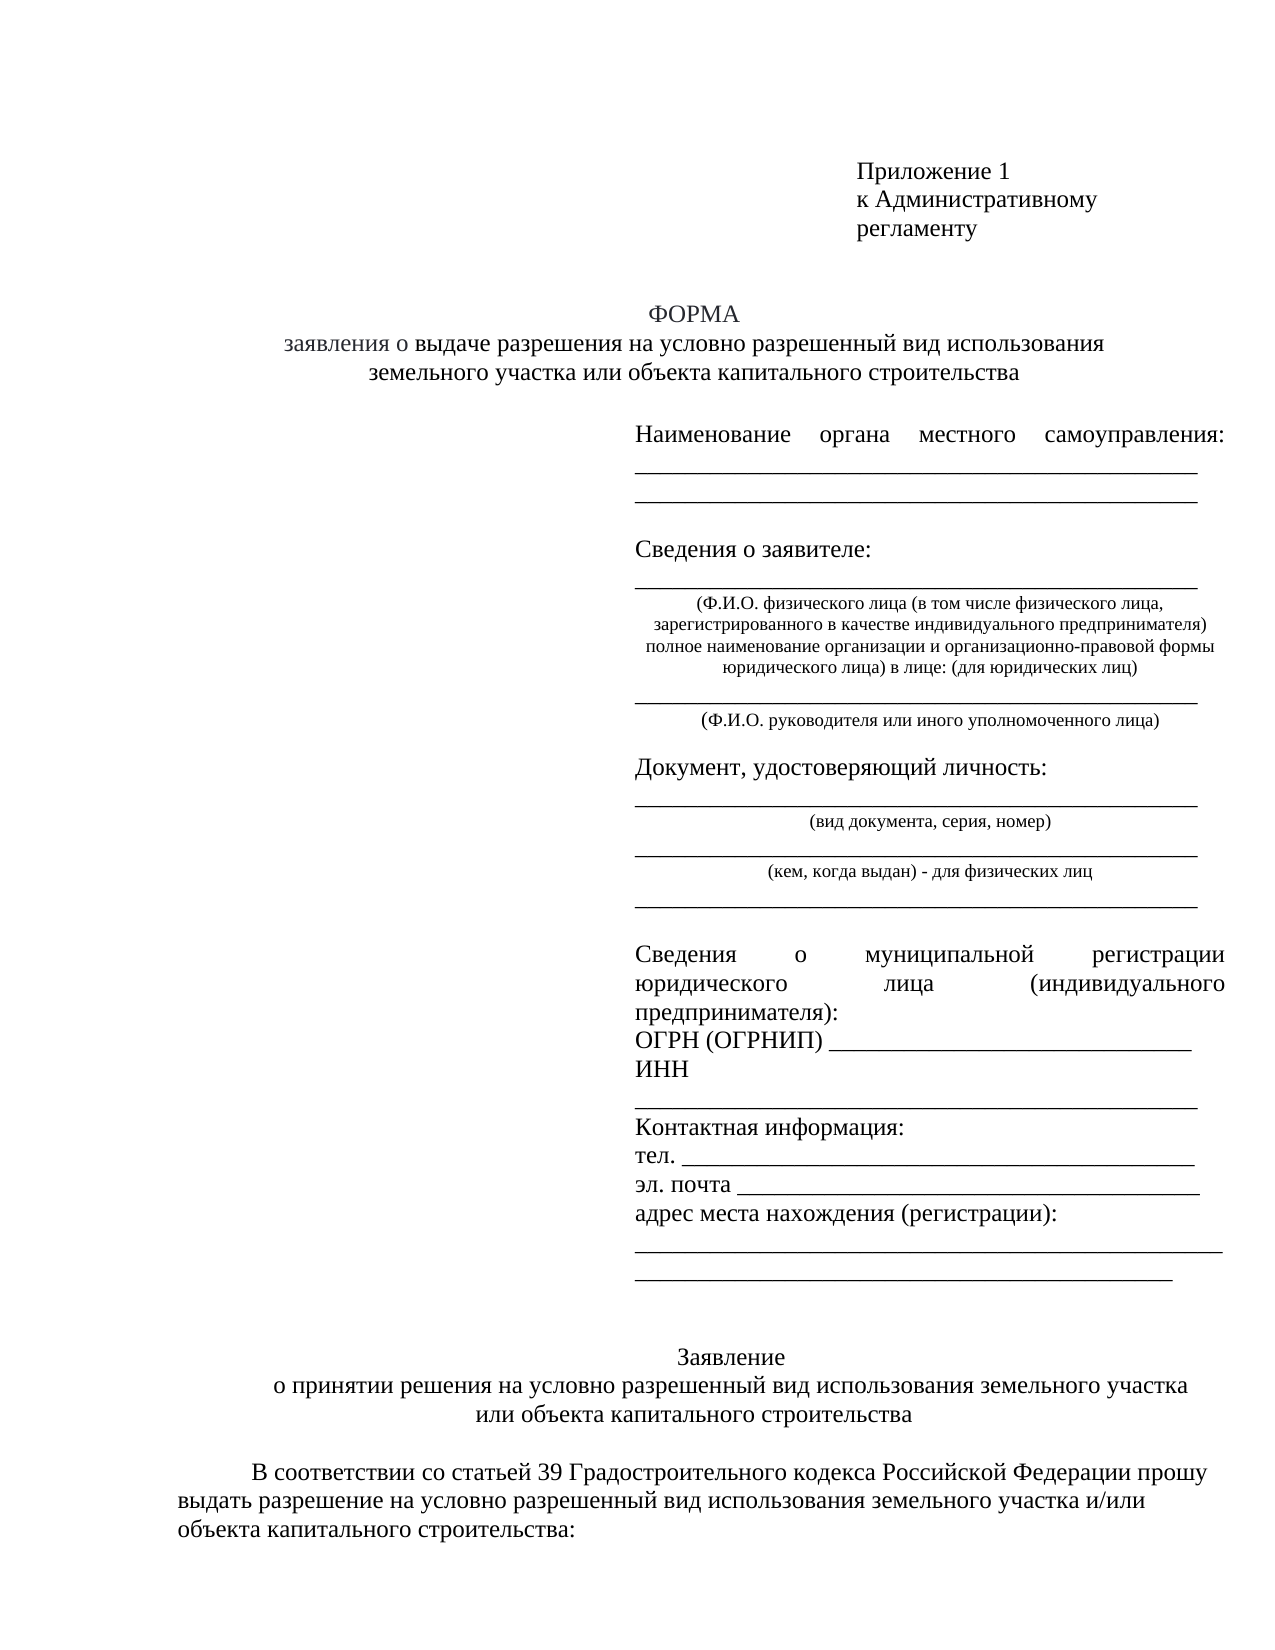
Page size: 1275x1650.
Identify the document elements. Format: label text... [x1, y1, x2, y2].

text Приложение 1 [856, 156, 1211, 184]
text Заявление [177, 1342, 1211, 1371]
title ФОРМА заявления о выдаче разрешения на условно разрешенный вид использования [177, 299, 1211, 357]
text к Административному регламенту [856, 184, 1211, 242]
title земельного участка или объекта капитального строительства [177, 357, 1211, 386]
table_header Наименование органа местного самоуправления: _____________________________________________ _____________________________________________ [166, 419, 1240, 506]
text о принятии решения на условно разрешенный вид использования земельного участка или объекта капитального строительства [177, 1371, 1211, 1428]
table_header В соответствии со статьей 39 Градостроительного кодекса Российской Федерации прошу выдать разрешение на условно разрешенный вид использования земельного участка и/или объекта капитального строительства: [177, 1457, 1226, 1543]
table_cell Сведения о заявителе: _____________________________________________ (Ф.И.О. физического лица (в том числе физического лица, зарегистрированного в качестве индивидуального предпринимателя) полное наименование организации и организационно-правовой формы юридического лица) в лице: (для юридических лиц) _____________________________________________ (Ф.И.О. руководителя или иного уполномоченного лица) Документ, удостоверяющий личность: _____________________________________________ (вид документа, серия, номер) _____________________________________________ (кем, когда выдан) - для физических лиц _____________________________________________ Сведения о муниципальной регистрации юридического лица (индивидуального предпринимателя): ОГРН (ОГРНИП) _____________________________ ИНН _____________________________________________ Контактная информация: тел. _________________________________________ эл. почта _____________________________________ адрес места нахождения (регистрации): __________________________________________________________________________________________ [166, 506, 1240, 1313]
